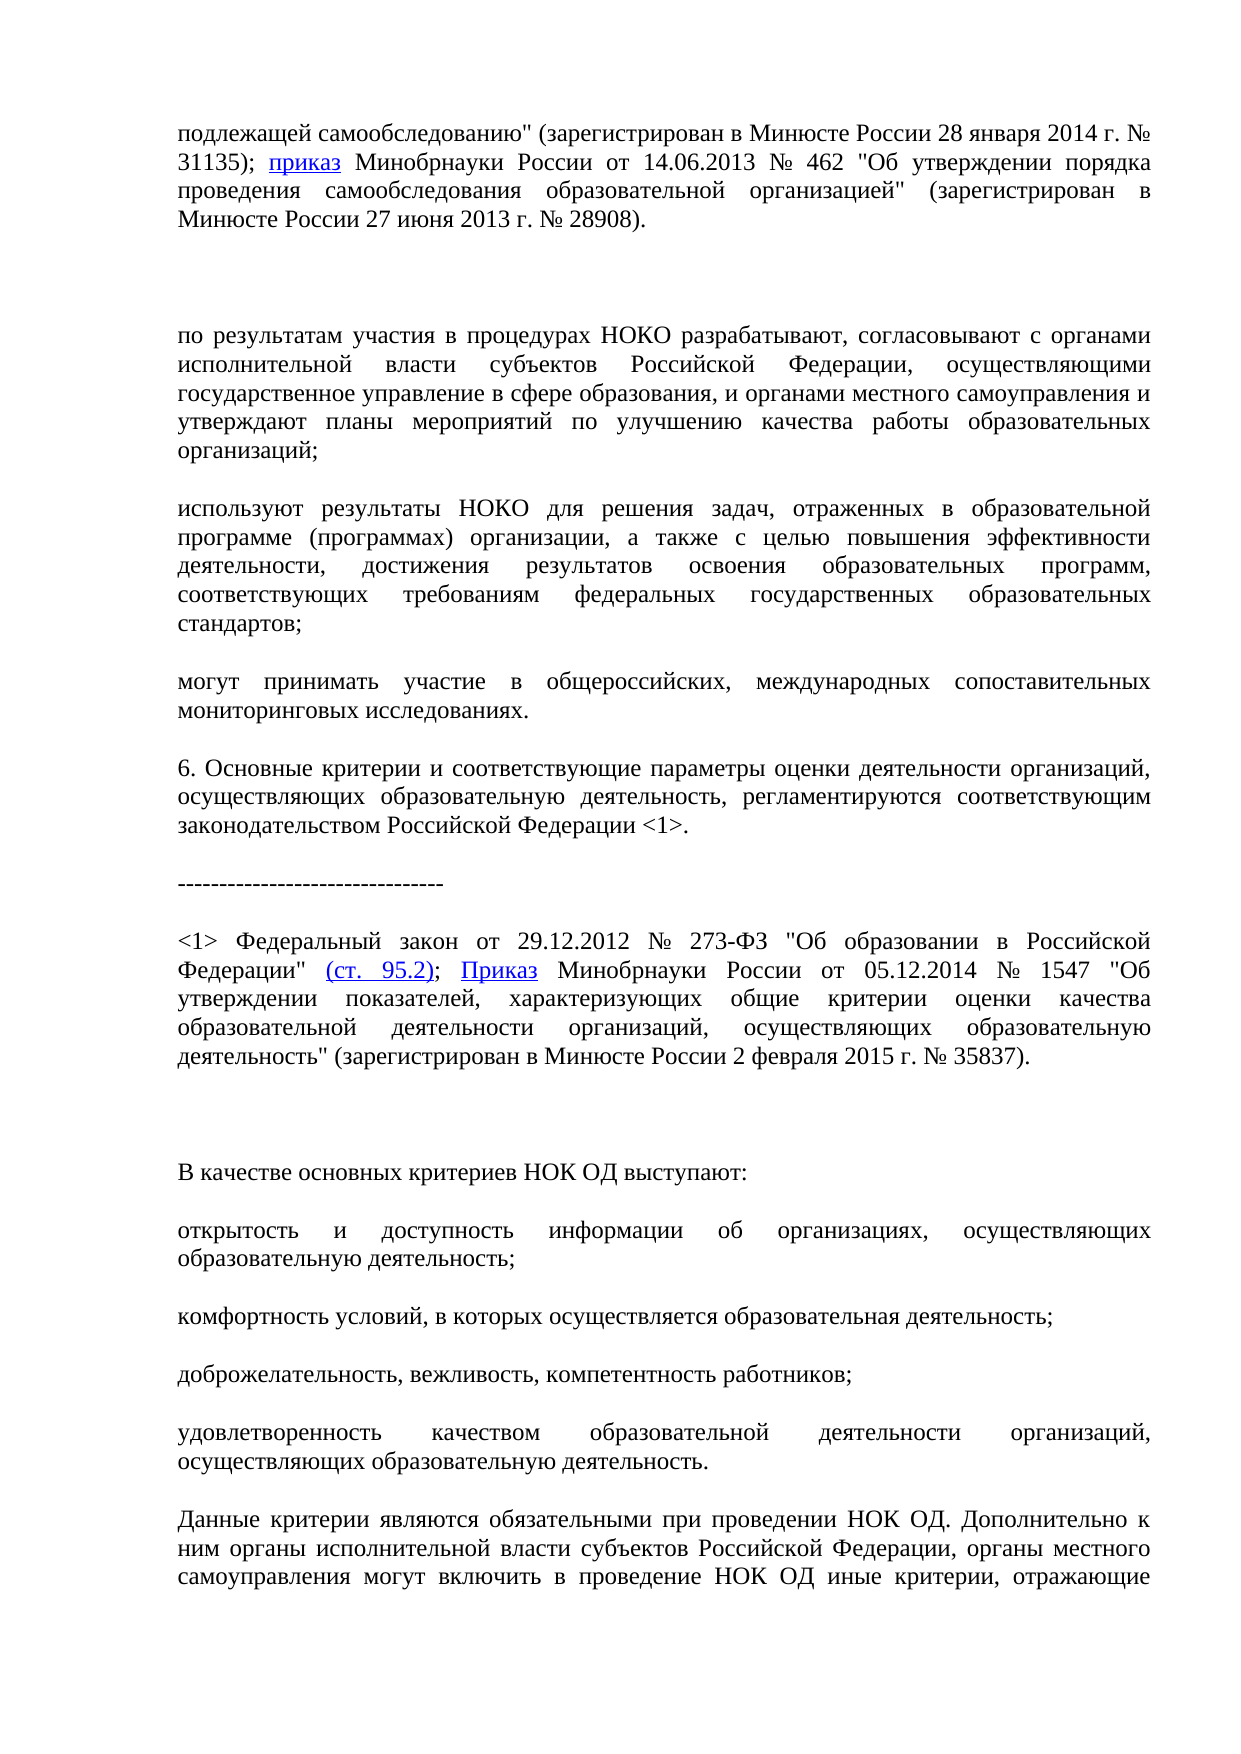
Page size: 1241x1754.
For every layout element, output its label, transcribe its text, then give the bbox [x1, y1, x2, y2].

text удовлетворенность качеством образовательной деятельности организаций, осуществляющих образовательную деятельность. [177, 1417, 1152, 1475]
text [177, 118, 1152, 233]
text могут принимать участие в общероссийских, международных сопоставительных мониторинговых исследованиях. [177, 666, 1152, 723]
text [177, 1504, 1152, 1590]
text В качестве основных критериев НОК ОД выступают: [177, 1157, 1152, 1186]
text используют результаты НОКО для решения задач, отраженных в образовательной программе (программах) организации, а также с целью повышения эффективности деятельности, достижения результатов освоения образовательных программ, соответствующих требованиям федеральных государственных образовательных стандартов; [177, 493, 1152, 637]
text по результатам участия в процедурах НОКО разрабатывают, согласовывают с органами исполнительной власти субъектов Российской Федерации, осуществляющими государственное управление в сфере образования, и органами местного самоуправления и утверждают планы мероприятий по улучшению качества работы образовательных организаций; [177, 320, 1152, 464]
text 6. Основные критерии и соответствующие параметры оценки деятельности организаций, осуществляющих образовательную деятельность, регламентируются соответствующим законодательством Российской Федерации <1>. [177, 753, 1152, 839]
text доброжелательность, вежливость, компетентность работников; [177, 1359, 1152, 1388]
text открытость и доступность информации об организациях, осуществляющих образовательную деятельность; [177, 1215, 1152, 1272]
text комфортность условий, в которых осуществляется образовательная деятельность; [177, 1301, 1152, 1330]
text -------------------------------- [177, 868, 1152, 897]
text <1> Федеральный закон от 29.12.2012 № 273-ФЗ "Об образовании в Российской Федерации" (ст. 95.2); Приказ Минобрнауки России от 05.12.2014 № 1547 "Об утверждении показателей, характеризующих общие критерии оценки качества образовательной деятельности организаций, осуществляющих образовательную деятельность" (зарегистрирован в Минюсте России 2 февраля 2015 г. № 35837). [177, 926, 1152, 1070]
